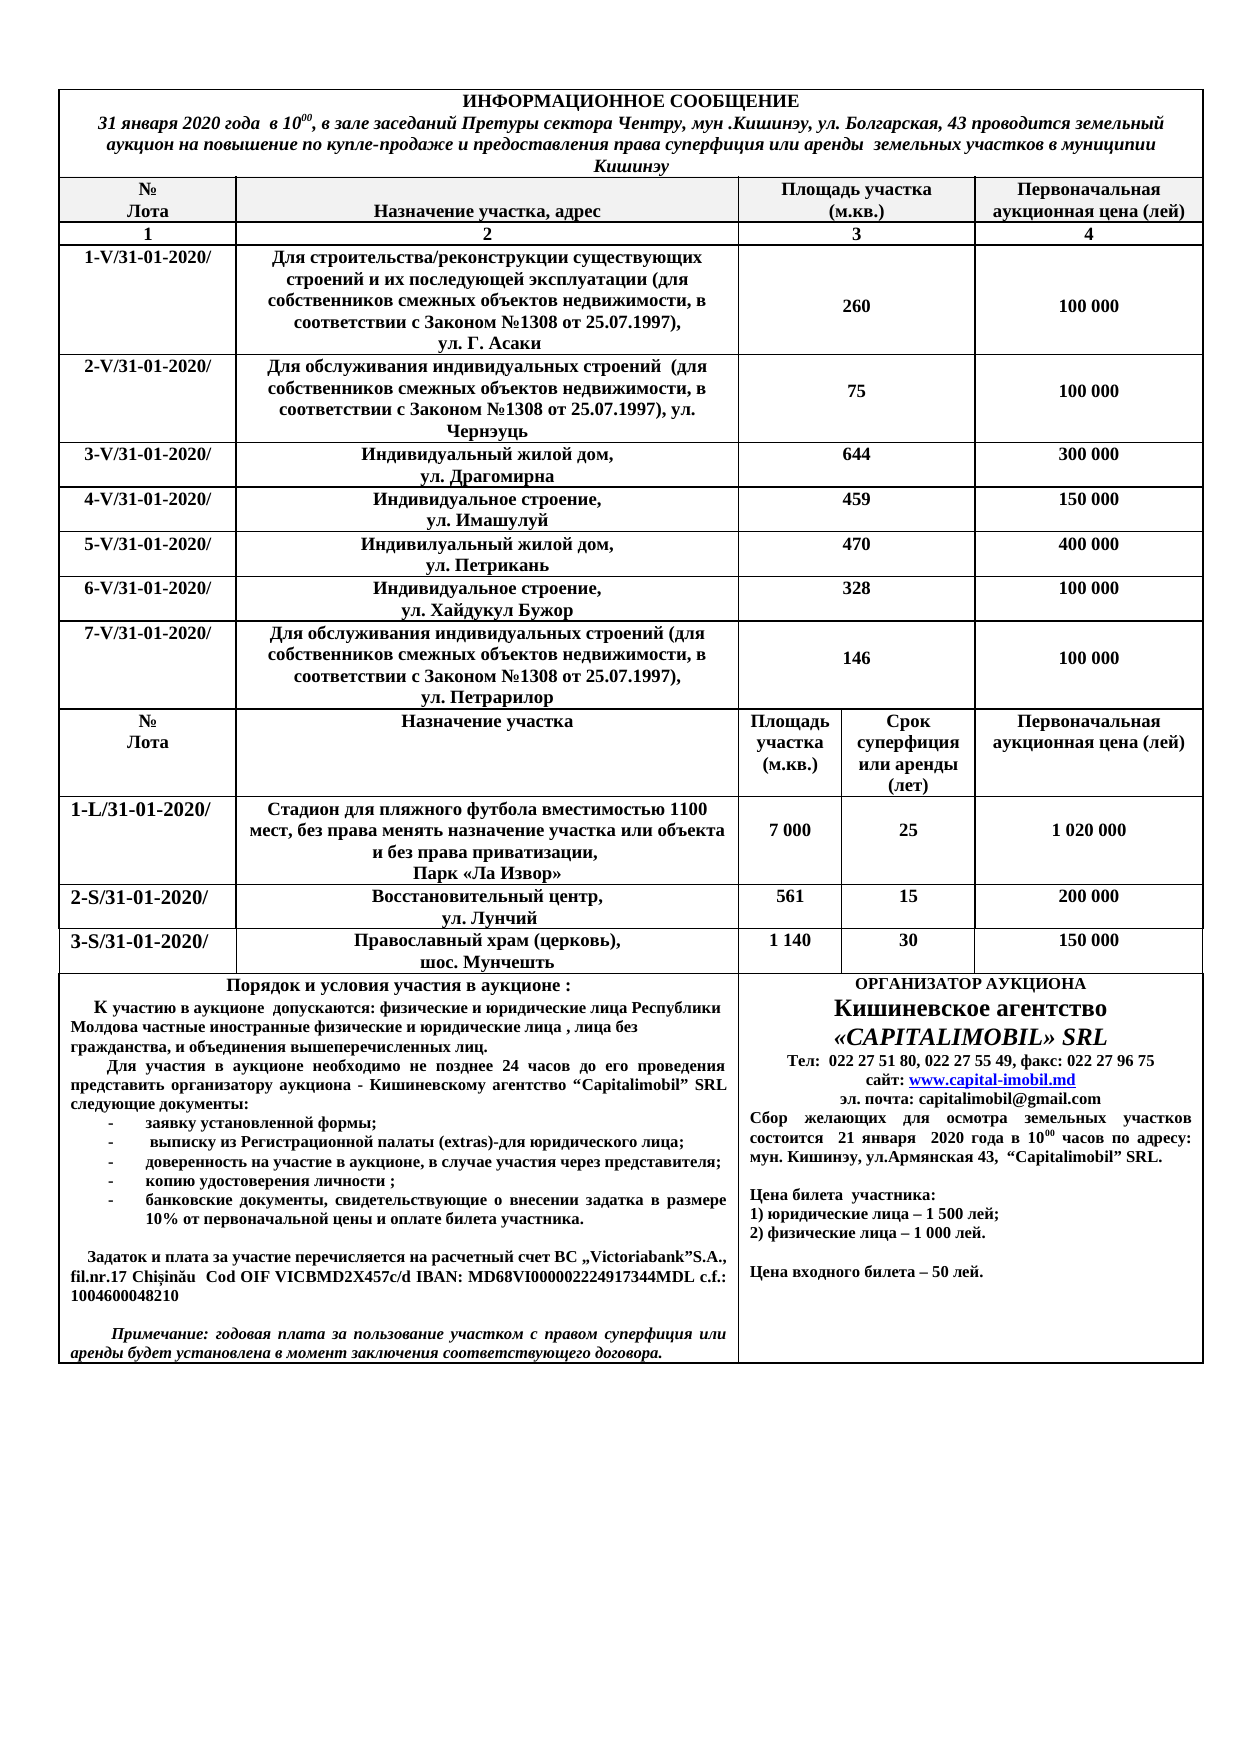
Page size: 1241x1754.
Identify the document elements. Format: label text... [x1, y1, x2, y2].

table_cell 100 000 [976, 577, 1202, 620]
table_cell 2-S/31-01-2020/ [60, 885, 235, 928]
table_cell № Лота [60, 710, 235, 796]
table_cell 260 [739, 246, 974, 354]
table_cell Площадь участка (м.кв.) [739, 178, 974, 221]
table_cell 7-V/31-01-2020/ [60, 622, 235, 708]
table_cell 3 [739, 223, 974, 244]
table_cell Индивилуальный жилой дом, ул. Петрикань [237, 532, 738, 576]
table_cell Назначение участка [237, 710, 738, 796]
table_cell 400 000 [976, 532, 1202, 576]
table_cell 1-L/31-01-2020/ [60, 797, 235, 884]
table_cell Порядок и условия участия в аукционе : К участию в аукционе допускаются: физические и юридические лица Республики Молдова частные иностранные физические и юридические лица , лица без гражданства, и объединения вышеперечисленных лиц. Для участия в аукционе необходимо не позднее 24 часов до его проведения представить организатору аукциона - Кишиневскому агентство “Capitalimobil” SRL следующие документы: заявку установленной формы; выписку из Регистрационной палаты (extras)-для юридического лица; доверенность на участие в аукционе, в случае участия через представителя; копию удостоверения личности ; банковские документы, свидетельствующие о внесении задатка в размере 10% от первоначальной цены и оплате билета участника. Задаток и плата за участие перечисляется на расчетный счет BC „Victoriabank”S.A., fil.nr.17 Chișinău Cod OIF VICBMD2X457c/d IBAN: MD68VI000002224917344MDL c.f.: 1004600048210 Примечание: годовая плата за пользование участком с правом суперфиция или аренды будет установлена в момент заключения соответствующего договора. [60, 974, 738, 1362]
table_cell Индивидуальное строение, ул. Имашулуй [237, 488, 738, 531]
table_cell 328 [739, 577, 974, 620]
table_cell 30 [842, 929, 974, 972]
table_cell Православный храм (церковь), шос. Мунчешть [237, 929, 738, 972]
table_cell Индивидуальный жилой дом, ул. Драгомирна [237, 443, 738, 486]
table_cell ОРГАНИЗАТОР АУКЦИОНА Кишиневское агентство «CAPITALIMOBIL» SRL Тел: 022 27 51 80, 022 27 55 49, факс: 022 27 96 75 сайт: www.capital-imobil.md эл. почта: capitalimobil@gmail.com Сбор желающих для осмотра земельных участков состоится 21 января 2020 года в 1000 часов по адресу: мун. Кишинэу, ул.Армянская 43, “Capitalimobil” SRL. Цена билета участника: 1) юридические лица – 1 500 лей; 2) физические лица – 1 000 лей. Цена входного билета – 50 лей. [739, 974, 1202, 1362]
table_cell 100 000 [976, 622, 1202, 708]
table_cell Назначение участка, адрес [237, 178, 738, 221]
table_cell Стадион для пляжного футбола вместимостью 1100 мест, без права менять назначение участка или объекта и без права приватизации, Парк «Ла Извор» [237, 797, 738, 884]
table_cell 459 [739, 488, 974, 531]
table_cell 470 [739, 532, 974, 576]
table_cell Для строительства/реконструкции существующих строений и их последующей эксплуатации (для собственников смежных объектов недвижимости, в соответствии с Законом №1308 от 25.07.1997), ул. Г. Асаки [237, 246, 738, 354]
table_cell 7 000 [739, 797, 841, 884]
table_cell Срок суперфиция или аренды (лет) [842, 710, 974, 796]
table_cell 146 [739, 622, 974, 708]
table_cell № Лота [60, 178, 235, 221]
table_cell 4-V/31-01-2020/ [60, 488, 235, 531]
table_cell 644 [739, 443, 974, 486]
table_cell 2 [237, 223, 738, 244]
table_cell 75 [739, 355, 974, 441]
table_cell 5-V/31-01-2020/ [60, 532, 235, 576]
table_cell 100 000 [976, 355, 1202, 441]
table_cell 1 [60, 223, 235, 244]
table_cell 2-V/31-01-2020/ [60, 355, 235, 441]
table_cell 1-V/31-01-2020/ [60, 246, 235, 354]
table_cell Восстановительный центр, ул. Лунчий [237, 885, 738, 928]
table_cell 15 [842, 885, 974, 928]
table_cell 25 [842, 797, 974, 884]
table_cell 1 140 [739, 929, 841, 972]
table_cell Первоначальная аукционная цена (лей) [976, 178, 1202, 221]
table_cell 100 000 [976, 246, 1202, 354]
table_cell Для обслуживания индивидуальных строений (для собственников смежных объектов недвижимости, в соответствии с Законом №1308 от 25.07.1997), ул. Петрарилор [237, 622, 738, 708]
table_cell 6-V/31-01-2020/ [60, 577, 235, 620]
table_cell 4 [976, 223, 1202, 244]
table_cell 150 000 [976, 488, 1202, 531]
table_header ИНФОРМАЦИОННОЕ СООБЩЕНИЕ 31 января 2020 года в 1000, в зале заседаний Претуры сектора Чентру, мун .Кишинэу, ул. Болгарская, 43 проводится земельный аукцион на повышение по купле-продаже и предоставления права суперфиция или аренды земельных участков в муниципии Кишинэу [60, 90, 1202, 176]
table_cell 3-S/31-01-2020/ [60, 929, 236, 972]
table_cell Первоначальная аукционная цена (лей) [976, 710, 1202, 796]
table_cell Индивидуальное строение, ул. Хайдукул Бужор [237, 577, 738, 620]
table_cell 300 000 [976, 443, 1202, 486]
table_cell 200 000 [976, 885, 1202, 928]
table_cell Для обслуживания индивидуальных строений (для собственников смежных объектов недвижимости, в соответствии с Законом №1308 от 25.07.1997), ул. Чернэуць [237, 355, 738, 441]
table_cell 561 [739, 885, 841, 928]
table_cell Площадь участка (м.кв.) [739, 710, 841, 796]
table_cell 3-V/31-01-2020/ [60, 443, 235, 486]
table_cell 1 020 000 [976, 797, 1202, 884]
table_cell 150 000 [975, 929, 1202, 972]
